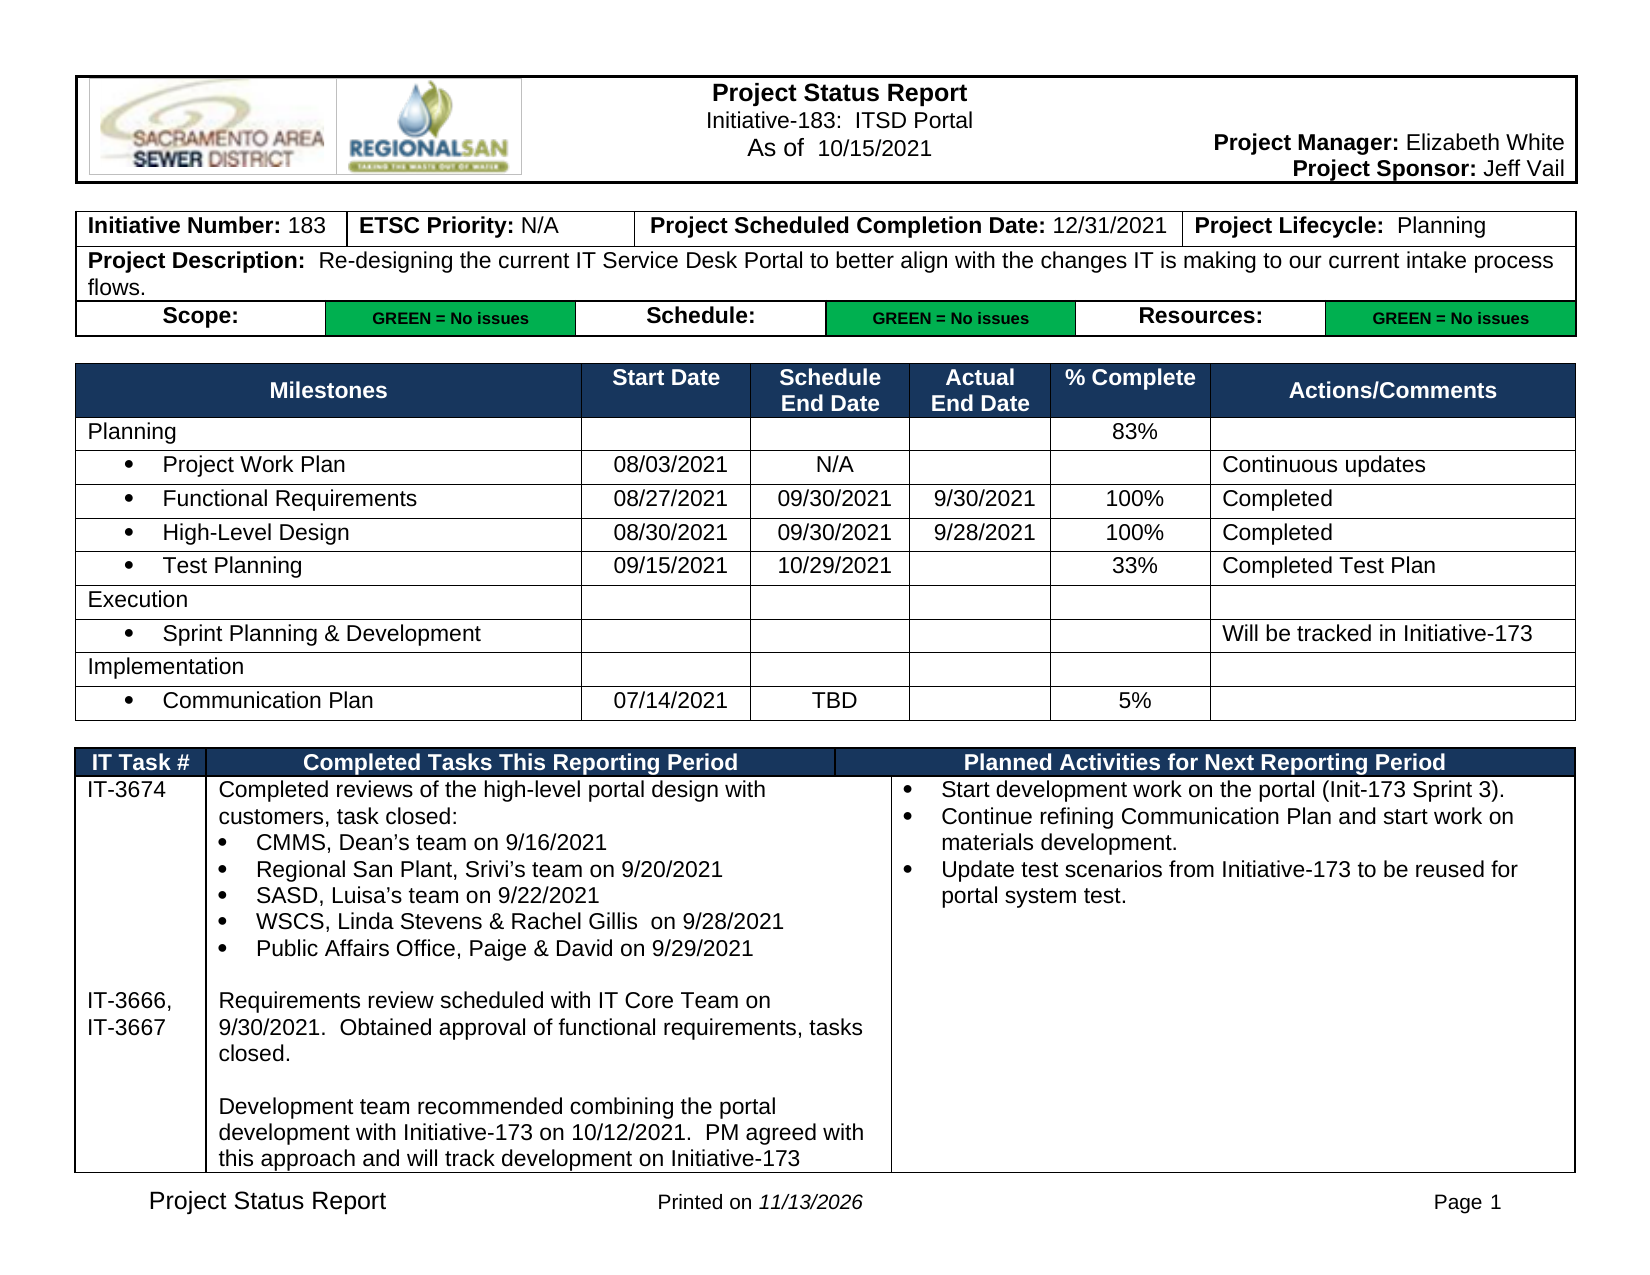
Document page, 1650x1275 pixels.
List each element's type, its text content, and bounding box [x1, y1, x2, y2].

table_header Actual End Date [910, 364, 1050, 417]
table_cell Project Description: Re-designing the current IT Service Desk Portal to better align with the changes IT is making to our current intake process flows. [77, 247, 1575, 300]
table_cell N/A [751, 451, 909, 484]
table_cell [582, 620, 750, 652]
table_cell 100% [1051, 519, 1210, 551]
table_header ETSC Priority: N/A [348, 212, 634, 246]
table_cell [1051, 451, 1210, 484]
table_cell 10/29/2021 [751, 552, 909, 585]
table_cell 100% [1051, 485, 1210, 518]
table_cell [910, 418, 1050, 450]
table_cell 09/30/2021 [751, 519, 909, 551]
table_cell Communication Plan [76, 687, 581, 719]
table_cell Project Work Plan [76, 451, 581, 484]
table_cell 33% [1051, 552, 1210, 585]
table_cell GREEN = No issues [326, 302, 575, 335]
table_cell High-Level Design [76, 519, 581, 551]
table_header % Complete [1051, 364, 1210, 417]
table_cell Planning [76, 418, 581, 450]
table_cell Implementation [76, 653, 581, 686]
table_cell Execution [76, 586, 581, 619]
table_header Project Status Report Initiative-183: ITSD Portal As of 10/15/2021 [535, 78, 1144, 181]
table_header Initiative Number: 183 [77, 212, 346, 246]
table_cell 9/30/2021 [910, 485, 1050, 518]
table_cell Will be tracked in Initiative-173 [1211, 620, 1575, 652]
table_header [78, 78, 535, 181]
table_cell 08/27/2021 [582, 485, 750, 518]
table_cell [582, 418, 750, 450]
table_header Project Scheduled Completion Date: 12/31/2021 [635, 212, 1182, 246]
table_cell [751, 586, 909, 619]
table_cell Completed [1211, 519, 1575, 551]
table_cell [1211, 418, 1575, 450]
table_header Milestones [76, 364, 581, 417]
table_header Schedule End Date [751, 364, 909, 417]
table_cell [892, 777, 1574, 1172]
table_header Planned Activities for Next Reporting Period [836, 749, 1574, 775]
table_cell Schedule: [576, 302, 825, 335]
table_cell [910, 620, 1050, 652]
table_cell Completed Test Plan [1211, 552, 1575, 585]
table_cell [1211, 586, 1575, 619]
table_cell [910, 653, 1050, 686]
table_cell 09/15/2021 [582, 552, 750, 585]
table_header IT Task # [76, 749, 205, 775]
table_cell Test Planning [76, 552, 581, 585]
table_cell TBD [751, 687, 909, 719]
table_cell [910, 552, 1050, 585]
table_cell Scope: [77, 302, 325, 335]
table_cell Functional Requirements [76, 485, 581, 518]
table_cell [1211, 687, 1575, 719]
picture [100, 79, 325, 167]
table_header Start Date [582, 364, 750, 417]
table_cell [1051, 620, 1210, 652]
table_cell 08/30/2021 [582, 519, 750, 551]
table_cell Resources: [1076, 302, 1325, 335]
picture [347, 79, 510, 174]
table_cell 9/28/2021 [910, 519, 1050, 551]
table_cell Continuous updates [1211, 451, 1575, 484]
table_cell IT-3674 IT-3666, IT-3667 IT-3690 [76, 777, 205, 1172]
table_cell 09/30/2021 [751, 485, 909, 518]
table_cell GREEN = No issues [827, 302, 1075, 335]
table_header Project Manager: Elizabeth White Project Sponsor: Jeff Vail [1144, 78, 1575, 181]
table_cell Sprint Planning & Development [76, 620, 581, 652]
table_cell [910, 586, 1050, 619]
table_header Actions/Comments [1211, 364, 1575, 417]
table_cell Completed [1211, 485, 1575, 518]
table_cell [582, 653, 750, 686]
table_cell 83% [1051, 418, 1210, 450]
table_cell [751, 418, 909, 450]
table_header Completed Tasks This Reporting Period [207, 749, 834, 775]
table_cell [751, 620, 909, 652]
table_cell [751, 653, 909, 686]
table_cell 07/14/2021 [582, 687, 750, 719]
table_cell 08/03/2021 [582, 451, 750, 484]
table_cell [1211, 653, 1575, 686]
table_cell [207, 777, 891, 1172]
table_cell [910, 687, 1050, 719]
table_cell GREEN = No issues [1326, 302, 1575, 335]
table_cell 5% [1051, 687, 1210, 719]
table_header Project Lifecycle: Planning [1183, 212, 1575, 246]
table_cell [582, 586, 750, 619]
table_cell [1051, 653, 1210, 686]
table_cell [910, 451, 1050, 484]
table_cell [1051, 586, 1210, 619]
